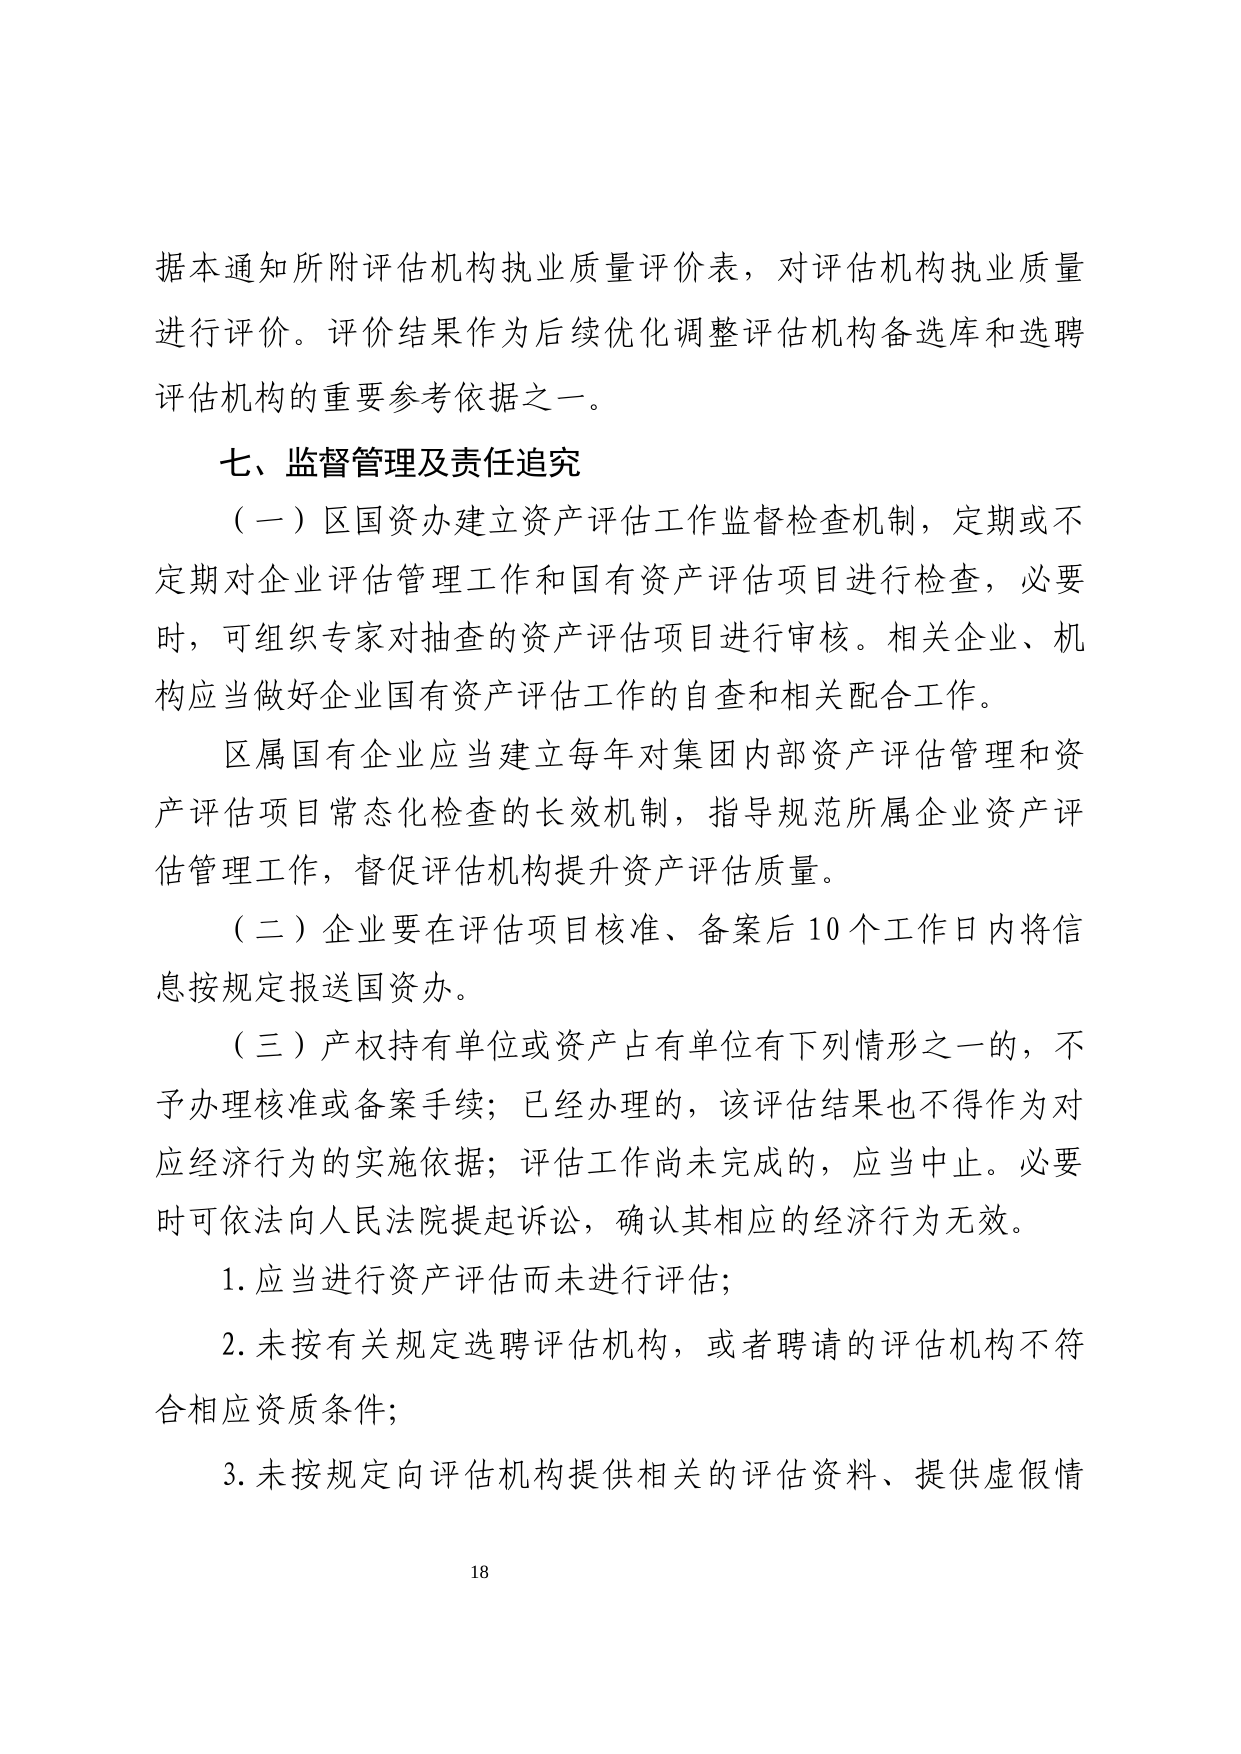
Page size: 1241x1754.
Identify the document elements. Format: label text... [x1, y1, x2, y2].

text （一）区国资办建立资产评估工作监督检查机制，定期或不定期对企业评估管理工作和国有资产评估项目进行检查，必要时，可组织专家对抽查的资产评估项目进行审核。相关企业、机构应当做好企业国有资产评估工作的自查和相关配合工作。 [153, 486, 1087, 719]
text （二）企业要在评估项目核准、备案后10个工作日内将信息按规定报送国资办。 [153, 894, 1087, 1011]
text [153, 233, 1087, 428]
text 区属国有企业应当建立每年对集团内部资产评估管理和资产评估项目常态化检查的长效机制，指导规范所属企业资产评估管理工作，督促评估机构提升资产评估质量。 [153, 719, 1087, 894]
text 2.未按有关规定选聘评估机构，或者聘请的评估机构不符合相应资质条件； [153, 1309, 1087, 1439]
text 七、监督管理及责任追究 [153, 428, 1087, 486]
text （三）产权持有单位或资产占有单位有下列情形之一的，不予办理核准或备案手续；已经办理的，该评估结果也不得作为对应经济行为的实施依据；评估工作尚未完成的，应当中止。必要时可依法向人民法院提起诉讼，确认其相应的经济行为无效。 [153, 1011, 1087, 1244]
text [153, 1439, 1087, 1504]
text 1.应当进行资产评估而未进行评估； [153, 1244, 1087, 1309]
